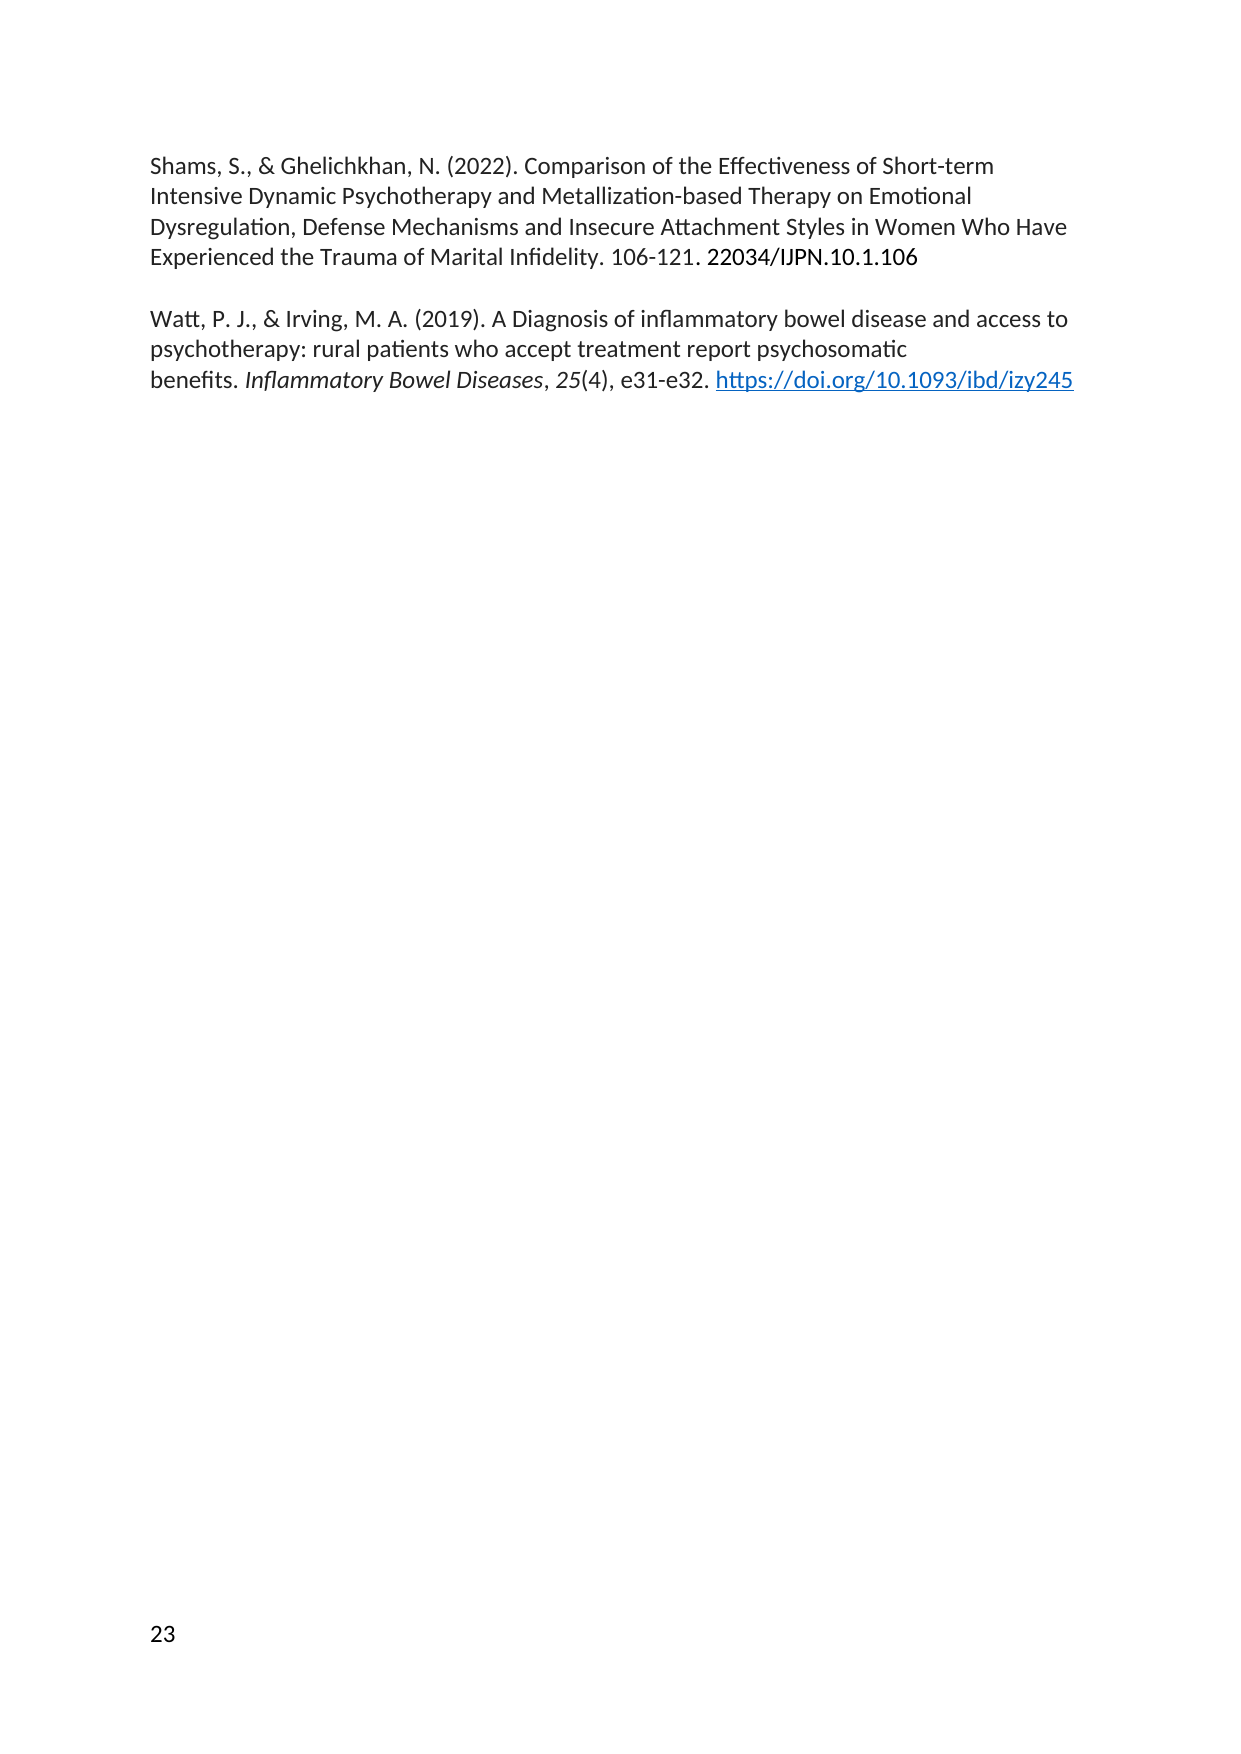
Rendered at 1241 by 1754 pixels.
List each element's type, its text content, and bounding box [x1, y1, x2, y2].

text Shams, S., & Ghelichkhan, N. (2022). Comparison of the Effectiveness of Short-term Intensive Dynamic Psychotherapy and Metallization-based Therapy on Emotional Dysregulation, Defense Mechanisms and Insecure Attachment Styles in Women Who Have Experienced the Trauma of Marital Infidelity. 106-121. 22034/IJPN.10.1.106 [695, 150, 1090, 272]
text Watt, P. J., & Irving, M. A. (2019). A Diagnosis of inflammatory bowel disease and access to psychotherapy: rural patients who accept treatment report psychosomatic benefits. Inflammatory Bowel Diseases, 25(4), e31-e32. https://doi.org/10.1093/ibd/izy245 [710, 303, 1090, 394]
